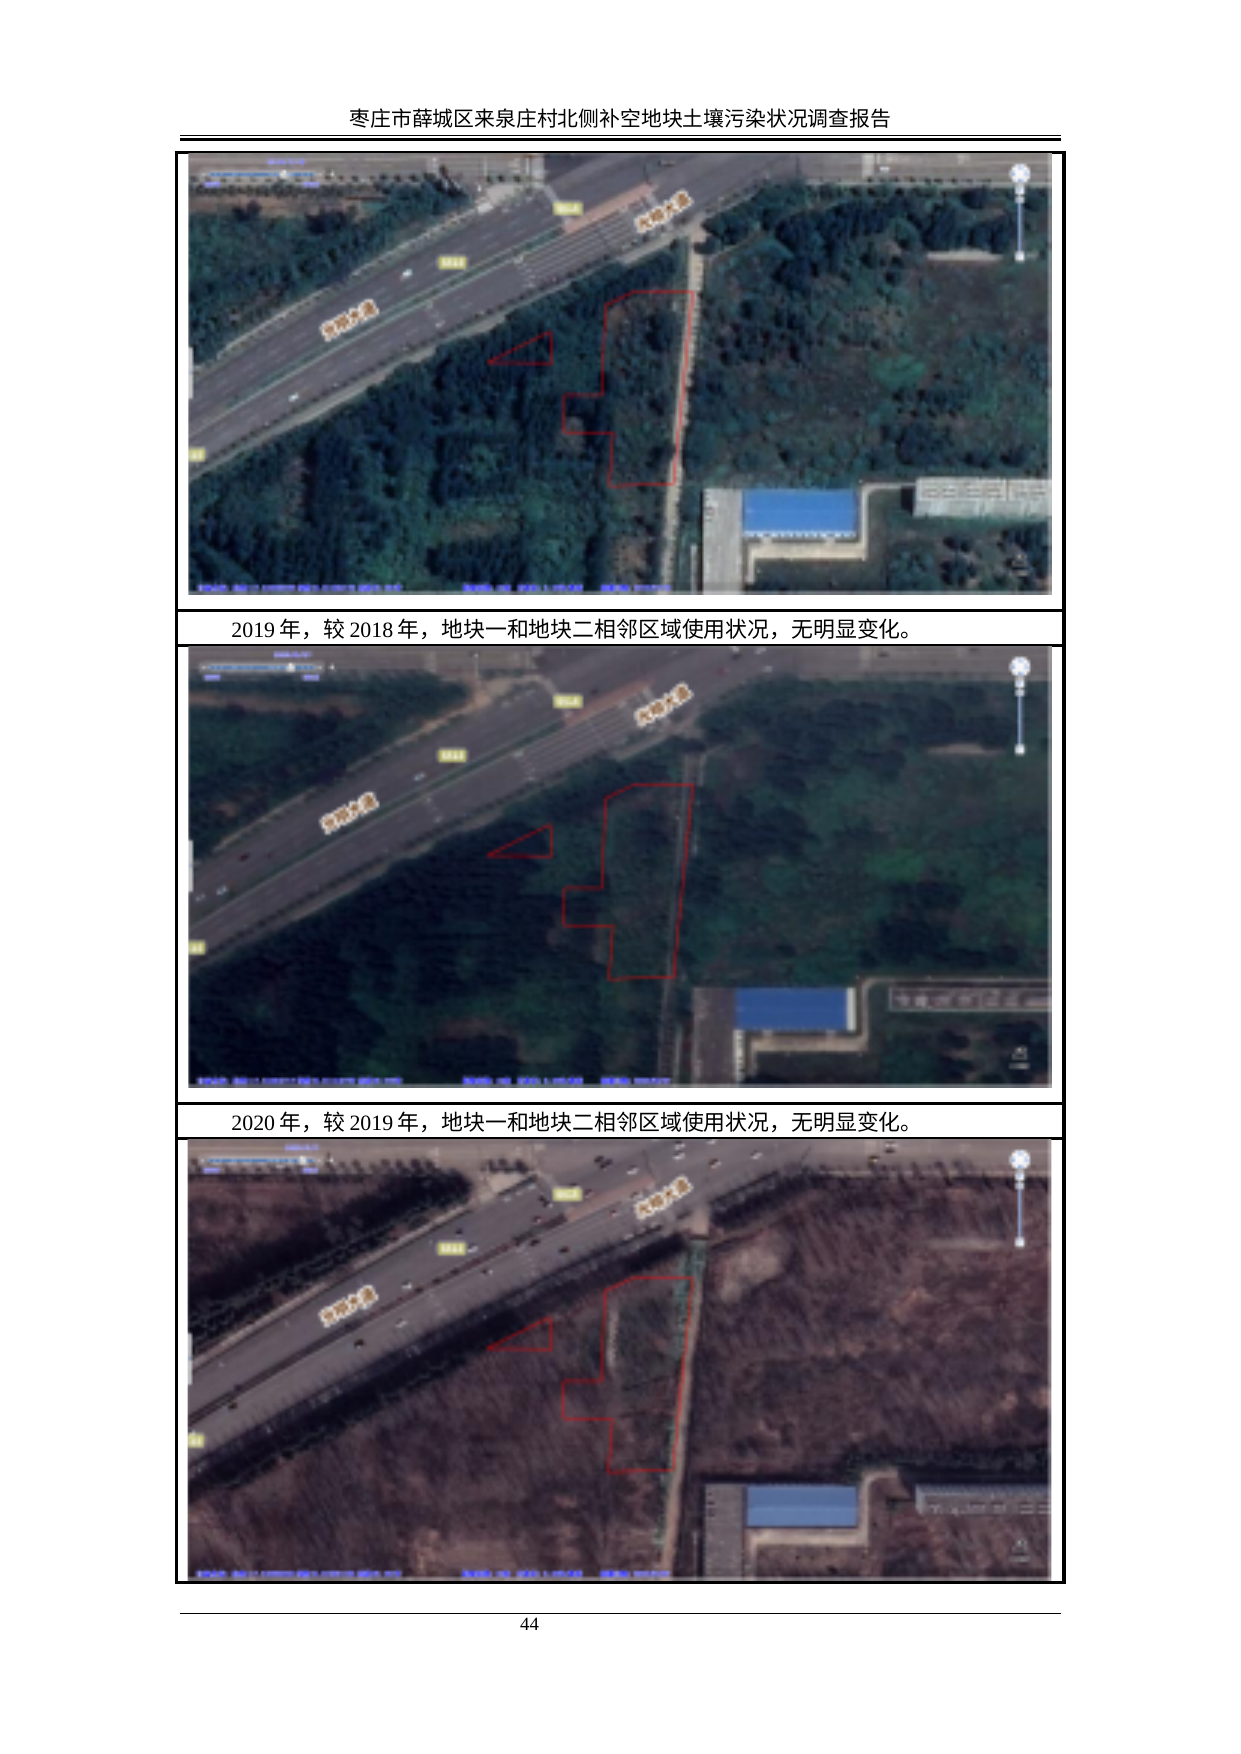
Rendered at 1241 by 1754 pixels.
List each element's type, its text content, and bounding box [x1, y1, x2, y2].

picture [187, 1139, 1052, 1581]
picture [188, 153, 1052, 595]
table_cell 2020年，较2019年，地块一和地块二相邻区域使用状况，无明显变化。 [178, 1105, 1062, 1137]
table_cell [1052, 1140, 1062, 1581]
picture [188, 646, 1052, 1088]
table_cell 2019年，较2018年，地块一和地块二相邻区域使用状况，无明显变化。 [178, 612, 1062, 644]
table_cell [178, 647, 1062, 1102]
table_cell [178, 1140, 187, 1581]
table_cell [178, 154, 1062, 609]
